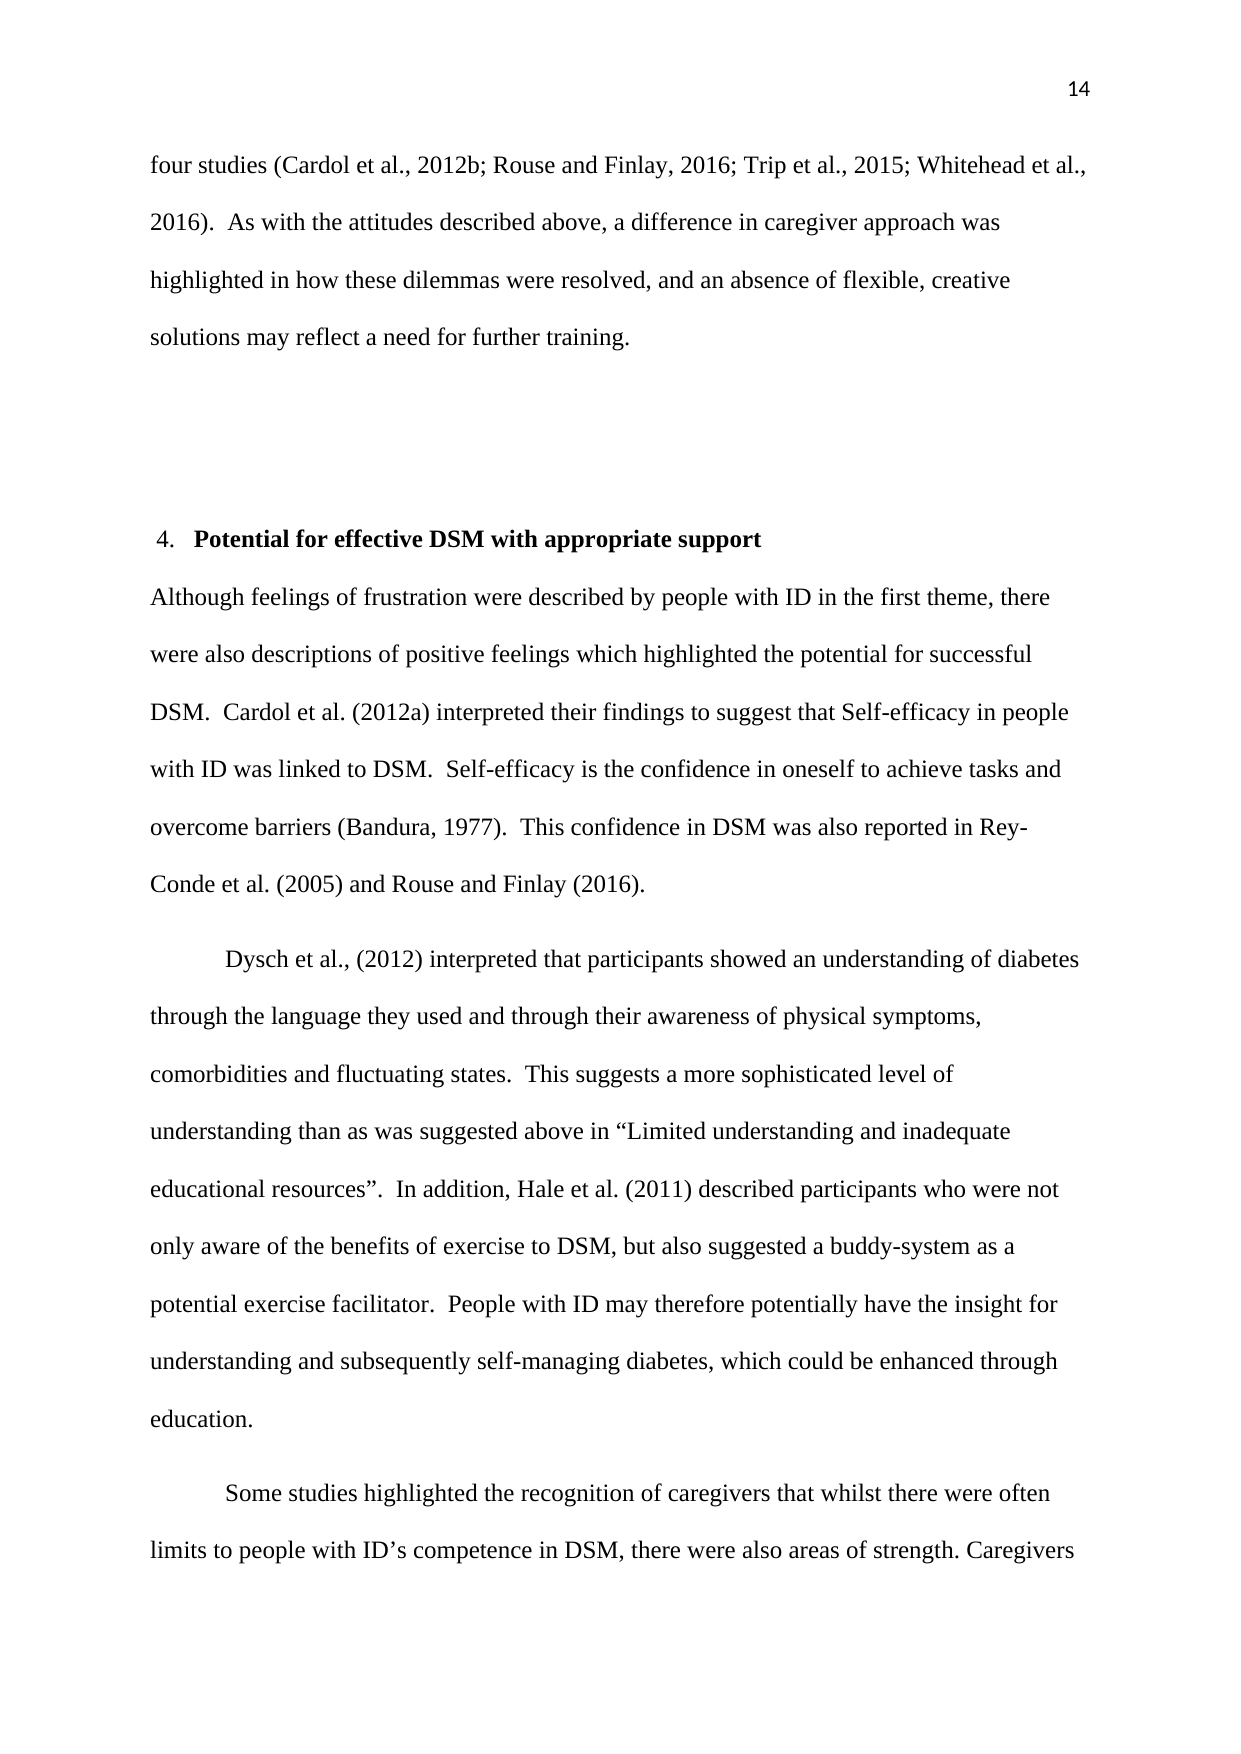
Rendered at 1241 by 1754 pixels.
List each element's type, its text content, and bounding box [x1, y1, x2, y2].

text Although feelings of frustration were described by people with ID in the first theme, there were also descriptions of positive feelings which highlighted the potential for successful DSM. Cardol et al. (2012a) interpreted their findings to suggest that Self-efficacy in people with ID was linked to DSM. Self-efficacy is the confidence in oneself to achieve tasks and overcome barriers (Bandura, 1977). This confidence in DSM was also reported in Rey-Conde et al. (2005) and Rouse and Finlay (2016). [150, 582, 1090, 898]
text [150, 1478, 1090, 1564]
text Dysch et al., (2012) interpreted that participants showed an understanding of diabetes through the language they used and through their awareness of physical symptoms, comorbidities and fluctuating states. This suggests a more sophisticated level of understanding than as was suggested above in “Limited understanding and inadequate educational resources”. In addition, Hale et al. (2011) described participants who were not only aware of the benefits of exercise to DSM, but also suggested a buddy-system as a potential exercise facilitator. People with ID may therefore potentially have the insight for understanding and subsequently self-managing diabetes, which could be enhanced through education. [150, 944, 1090, 1432]
list Potential for effective DSM with appropriate support [156, 524, 1090, 553]
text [150, 150, 1090, 351]
